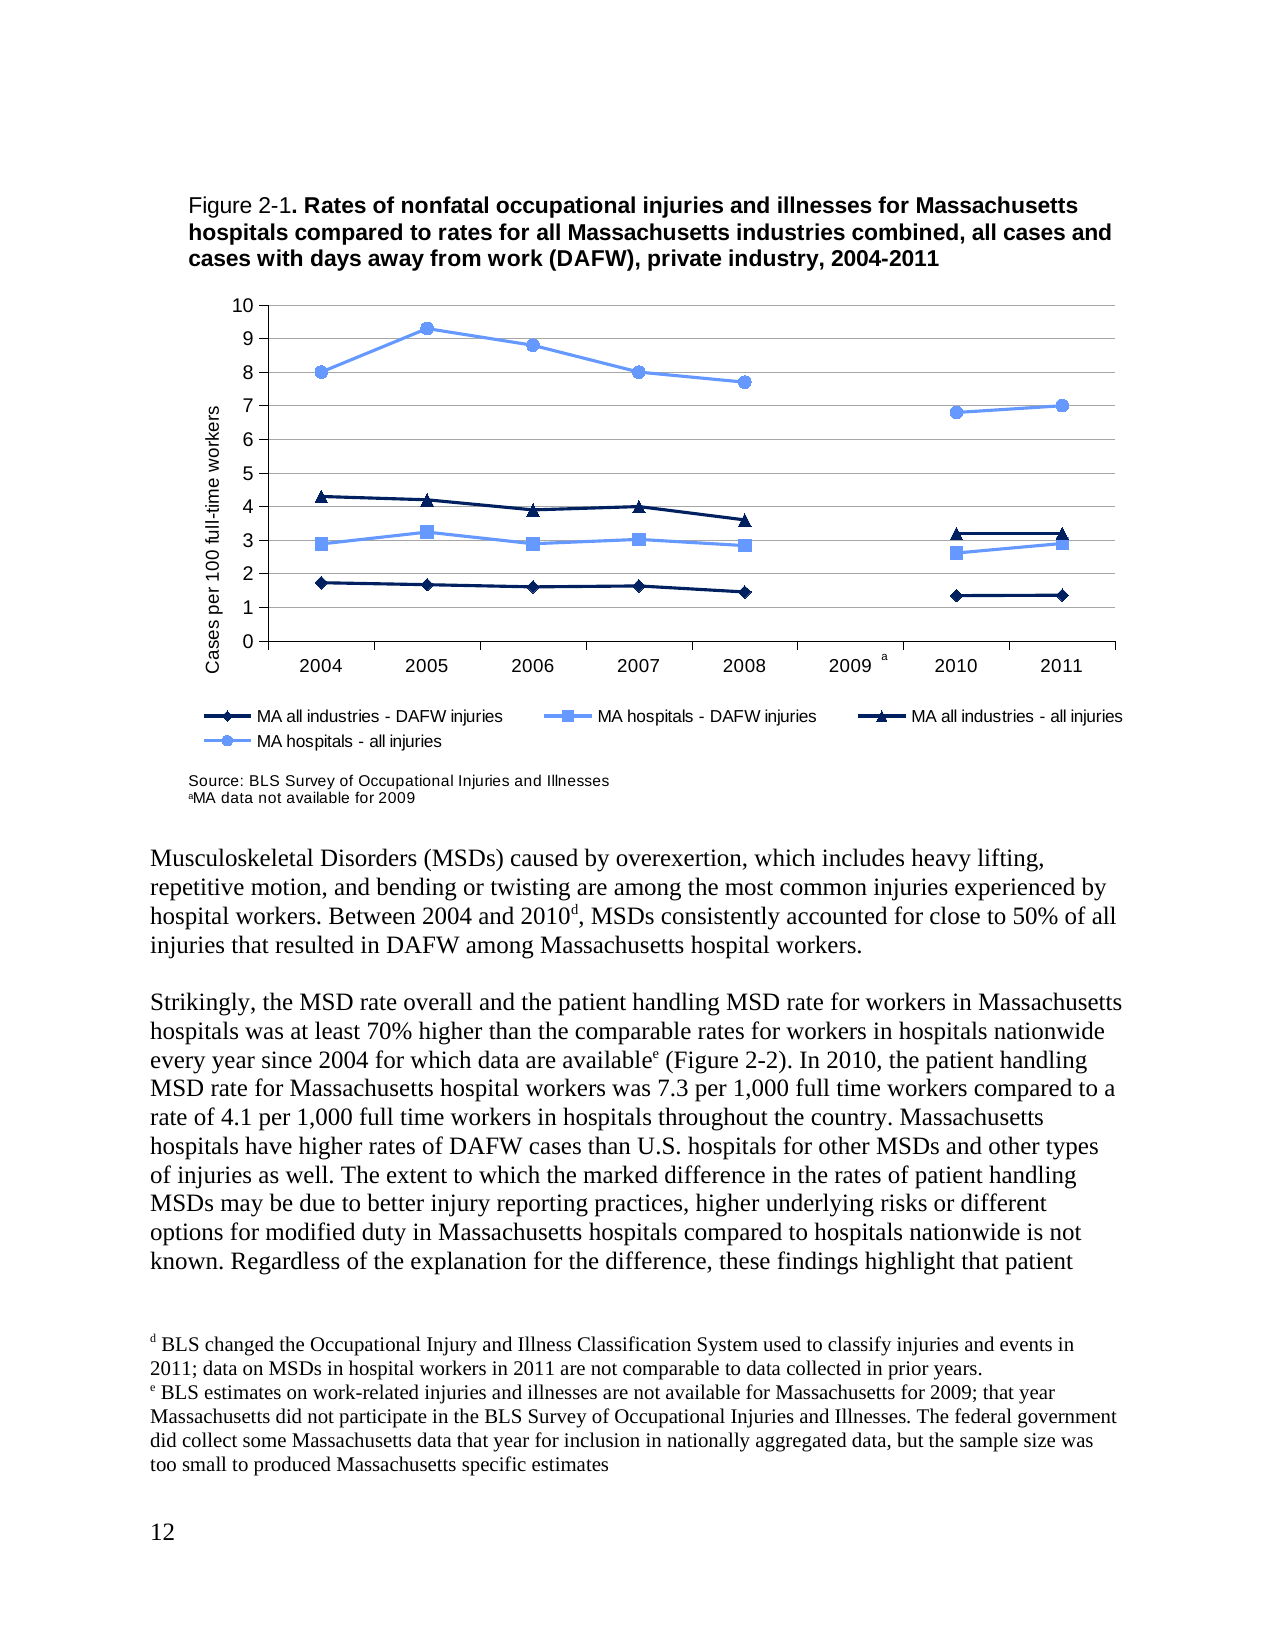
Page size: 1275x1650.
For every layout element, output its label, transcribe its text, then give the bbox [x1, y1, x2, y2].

text Musculoskeletal Disorders (MSDs) caused by overexertion, which includes heavy lifting, repetitive motion, and bending or twisting are among the most common injuries experienced by hospital workers. Between 2004 and 2010, MSDs consistently accounted for close to 50% of all injuries that resulted in DAFW among Massachusetts hospital workers. [150, 843, 1125, 958]
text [150, 987, 1125, 1275]
